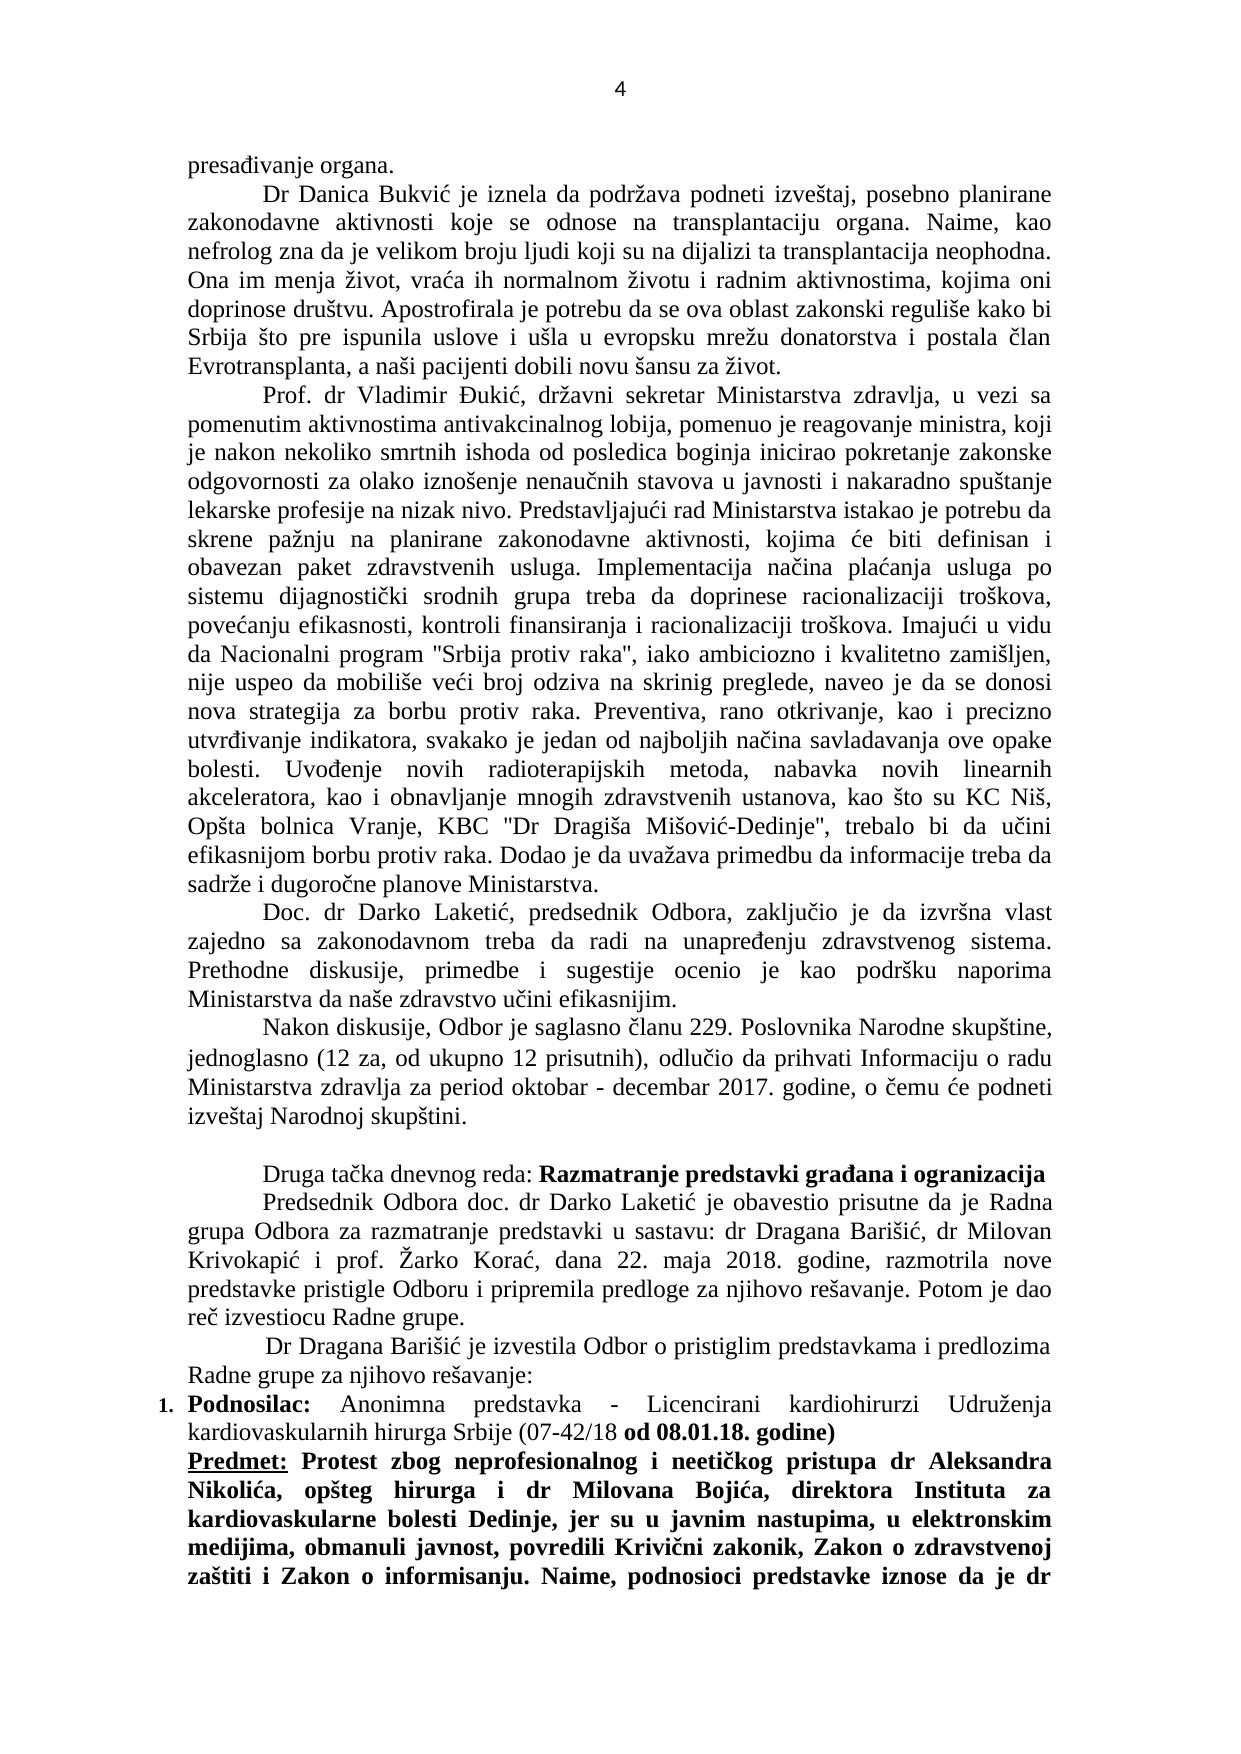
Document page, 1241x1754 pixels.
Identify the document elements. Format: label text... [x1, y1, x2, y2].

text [187, 150, 1053, 179]
text Nakon diskusije, Odbor je saglasno članu 229. Poslovnika Narodne skupštine, jednoglasno (12 za, od ukupno 12 prisutnih), odlučio da prihvati Informaciju o radu Ministarstva zdravlja za period oktobar - decembar 2017. godine, o čemu će podneti izveštaj Narodnoj skupštini. [187, 1012, 1053, 1130]
text Druga tačka dnevnog reda: Razmatranje predstavki građana i ogranizacija [187, 1159, 1053, 1187]
text Predsednik Odbora doc. dr Darko Laketić je obavestio prisutne da je Radna grupa Odbora za razmatranje predstavki u sastavu: dr Dragana Barišić, dr Milovan Krivokapić i prof. Žarko Korać, dana 22. maja 2018. godine, razmotrila nove predstavke pristigle Odboru i pripremila predloge za njihovo rešavanje. Potom je dao reč izvestiocu Radne grupe. [187, 1187, 1053, 1331]
text Dr Dragana Barišić je izvestila Odbor o pristiglim predstavkama i predlozima Radne grupe za njihovo rešavanje: [187, 1331, 1053, 1389]
text Prof. dr Vladimir Đukić, državni sekretar Ministarstva zdravlja, u vezi sa pomenutim aktivnostima antivakcinalnog lobija, pomenuo je reagovanje ministra, koji je nakon nekoliko smrtnih ishoda od posledica boginja inicirao pokretanje zakonske odgovornosti za olako iznošenje nenaučnih stavova u javnosti i nakaradno spuštanje lekarske profesije na nizak nivo. Predstavljajući rad Ministarstva istakao je potrebu da skrene pažnju na planirane zakonodavne aktivnosti, kojima će biti definisan i obavezan paket zdravstvenih usluga. Implementacija načina plaćanja usluga po sistemu dijagnostički srodnih grupa treba da doprinese racionalizaciji troškova, povećanju efikasnosti, kontroli finansiranja i racionalizaciji troškova. Imajući u vidu da Nacionalni program ''Srbija protiv raka'', iako ambiciozno i kvalitetno zamišljen, nije uspeo da mobiliše veći broj odziva na skrinig preglede, naveo je da se donosi nova strategija za borbu protiv raka. Preventiva, rano otkrivanje, kao i precizno utvrđivanje indikatora, svakako je jedan od najboljih načina savladavanja ove opake bolesti. Uvođenje novih radioterapijskih metoda, nabavka novih linearnih akceleratora, kao i obnavljanje mnogih zdravstvenih ustanova, kao što su KC Niš, Opšta bolnica Vranje, KBC ''Dr Dragiša Mišović-Dedinje'', trebalo bi da učini efikasnijom borbu protiv raka. Dodao je da uvažava primedbu da informacije treba da sadrže i dugoročne planove Ministarstva. [187, 380, 1053, 897]
text Dr Danica Bukvić je iznela da podržava podneti izveštaj, posebno planirane zakonodavne aktivnosti koje se odnose na transplantaciju organa. Naime, kao nefrolog zna da je velikom broju ljudi koji su na dijalizi ta transplantacija neophodna. Ona im menja život, vraća ih normalnom životu i radnim aktivnostima, kojima oni doprinose društvu. Apostrofirala je potrebu da se ova oblast zakonski reguliše kako bi Srbija što pre ispunila uslove i ušla u evropsku mrežu donatorstva i postala član Evrotransplanta, a naši pacijenti dobili novu šansu za život. [187, 179, 1053, 380]
list Podnosilac: Anonimna predstavka - Licencirani kardiohirurzi Udruženja kardiovaskularnih hirurga Srbije (07-42/18 od 08.01.18. godine) [158, 1389, 1053, 1446]
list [187, 1446, 1053, 1590]
text Doc. dr Darko Laketić, predsednik Odbora, zaključio je da izvršna vlast zajedno sa zakonodavnom treba da radi na unapređenju zdravstvenog sistema. Prethodne diskusije, primedbe i sugestije ocenio je kao podršku naporima Ministarstva da naše zdravstvo učini efikasnijim. [187, 897, 1053, 1012]
